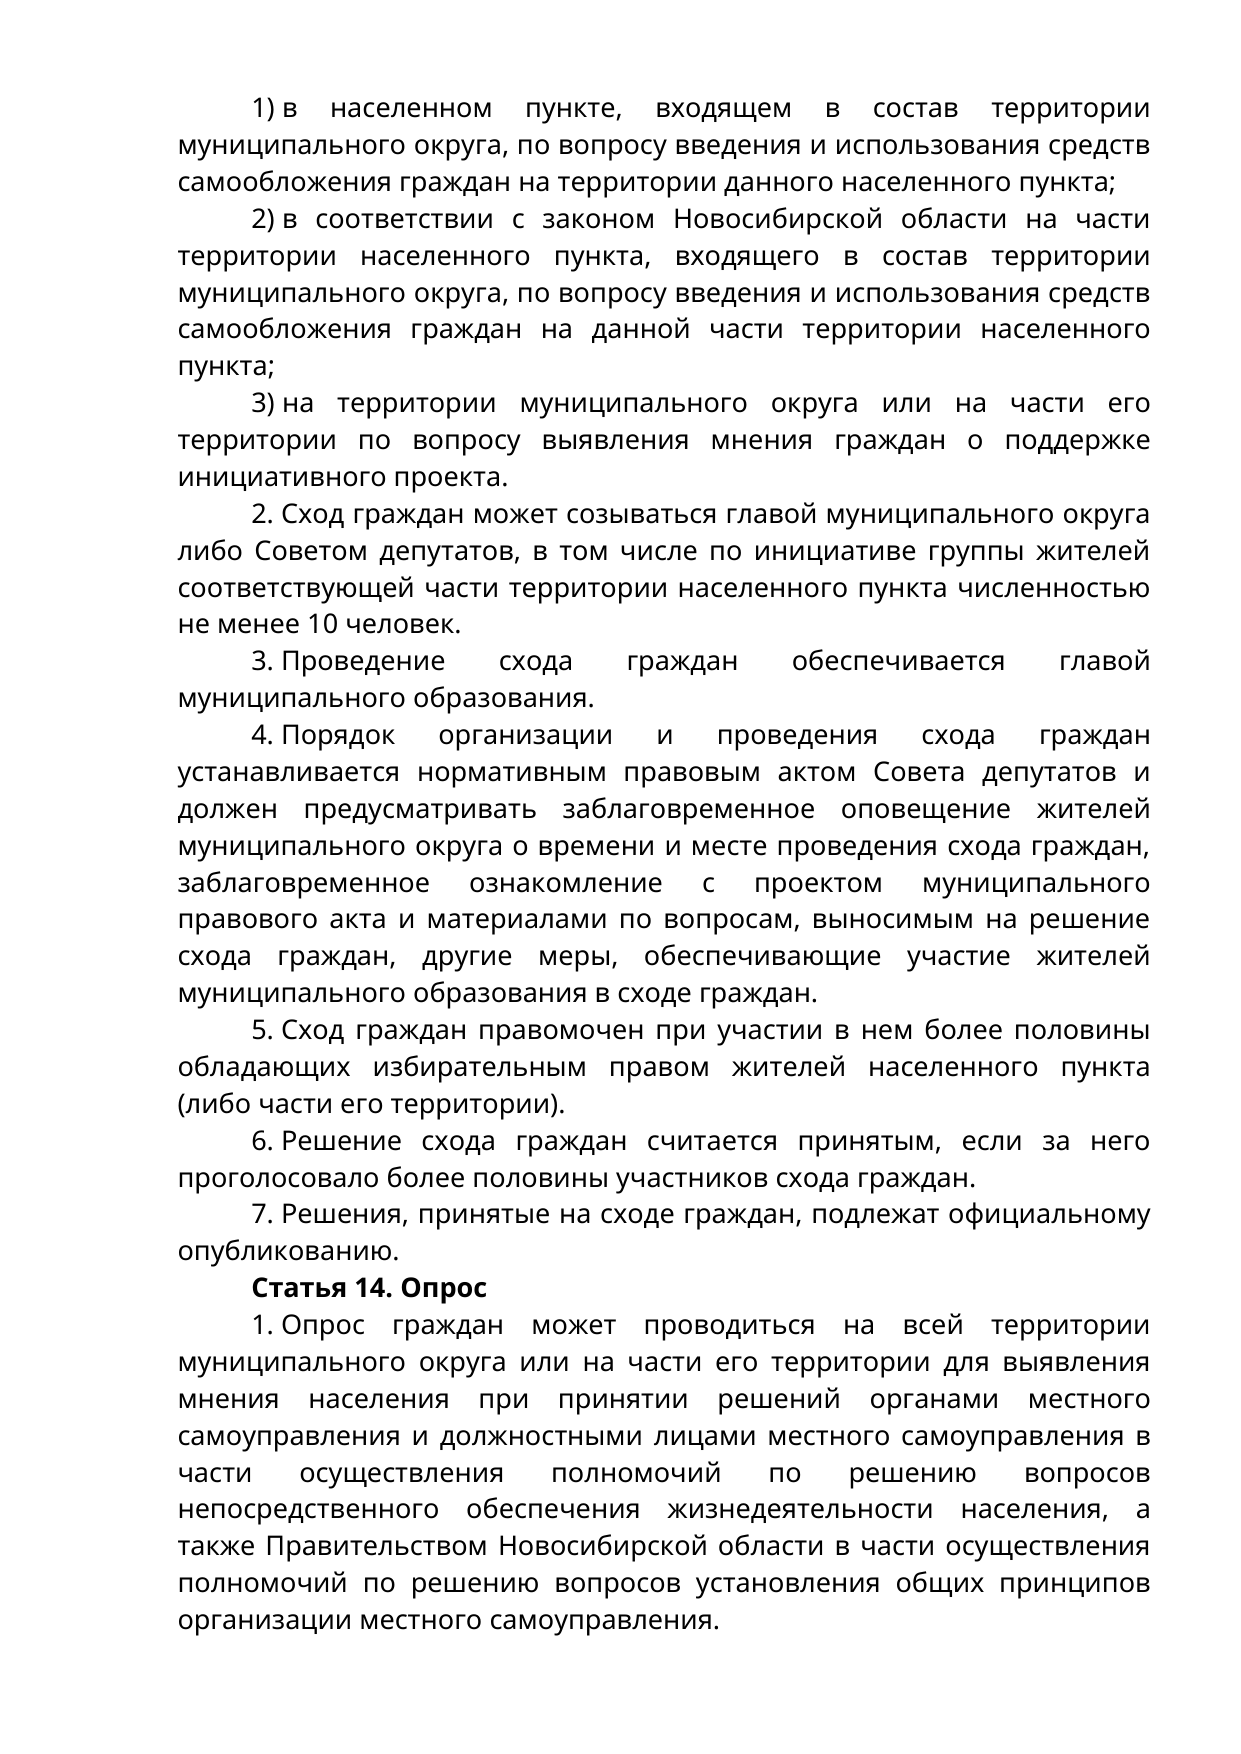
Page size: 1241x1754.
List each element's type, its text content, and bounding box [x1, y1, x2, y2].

text 3. Проведение схода граждан обеспечивается главой муниципального образования. [177, 642, 1152, 716]
text 4. Порядок организации и проведения схода граждан устанавливается нормативным правовым актом Совета депутатов и должен предусматривать заблаговременное оповещение жителей муниципального округа о времени и месте проведения схода граждан, заблаговременное ознакомление с проектом муниципального правового акта и материалами по вопросам, выносимым на решение схода граждан, другие меры, обеспечивающие участие жителей муниципального образования в сходе граждан. [177, 716, 1152, 1011]
text 2. Сход граждан может созываться главой муниципального округа либо Советом депутатов, в том числе по инициативе группы жителей соответствующей части территории населенного пункта численностью не менее 10 человек. [177, 494, 1152, 642]
text 3) на территории муниципального округа или на части его территории по вопросу выявления мнения граждан о поддержке инициативного проекта. [177, 384, 1152, 494]
text Статья 14. Опрос [177, 1269, 1152, 1306]
text 1. Опрос граждан может проводиться на всей территории муниципального округа или на части его территории для выявления мнения населения при принятии решений органами местного самоуправления и должностными лицами местного самоуправления в части осуществления полномочий по решению вопросов непосредственного обеспечения жизнедеятельности населения, а также Правительством Новосибирской области в части осуществления полномочий по решению вопросов установления общих принципов организации местного самоуправления. [177, 1306, 1152, 1637]
text 2) в соответствии с законом Новосибирской области на части территории населенного пункта, входящего в состав территории муниципального округа, по вопросу введения и использования средств самообложения граждан на данной части территории населенного пункта; [177, 199, 1152, 384]
text 7. Решения, принятые на сходе граждан, подлежат официальному опубликованию. [177, 1195, 1152, 1269]
text 1) в населенном пункте, входящем в состав территории муниципального округа, по вопросу введения и использования средств самообложения граждан на территории данного населенного пункта; [177, 89, 1152, 199]
text 5. Сход граждан правомочен при участии в нем более половины обладающих избирательным правом жителей населенного пункта (либо части его территории). [177, 1011, 1152, 1121]
text 6. Решение схода граждан считается принятым, если за него проголосовало более половины участников схода граждан. [177, 1121, 1152, 1195]
